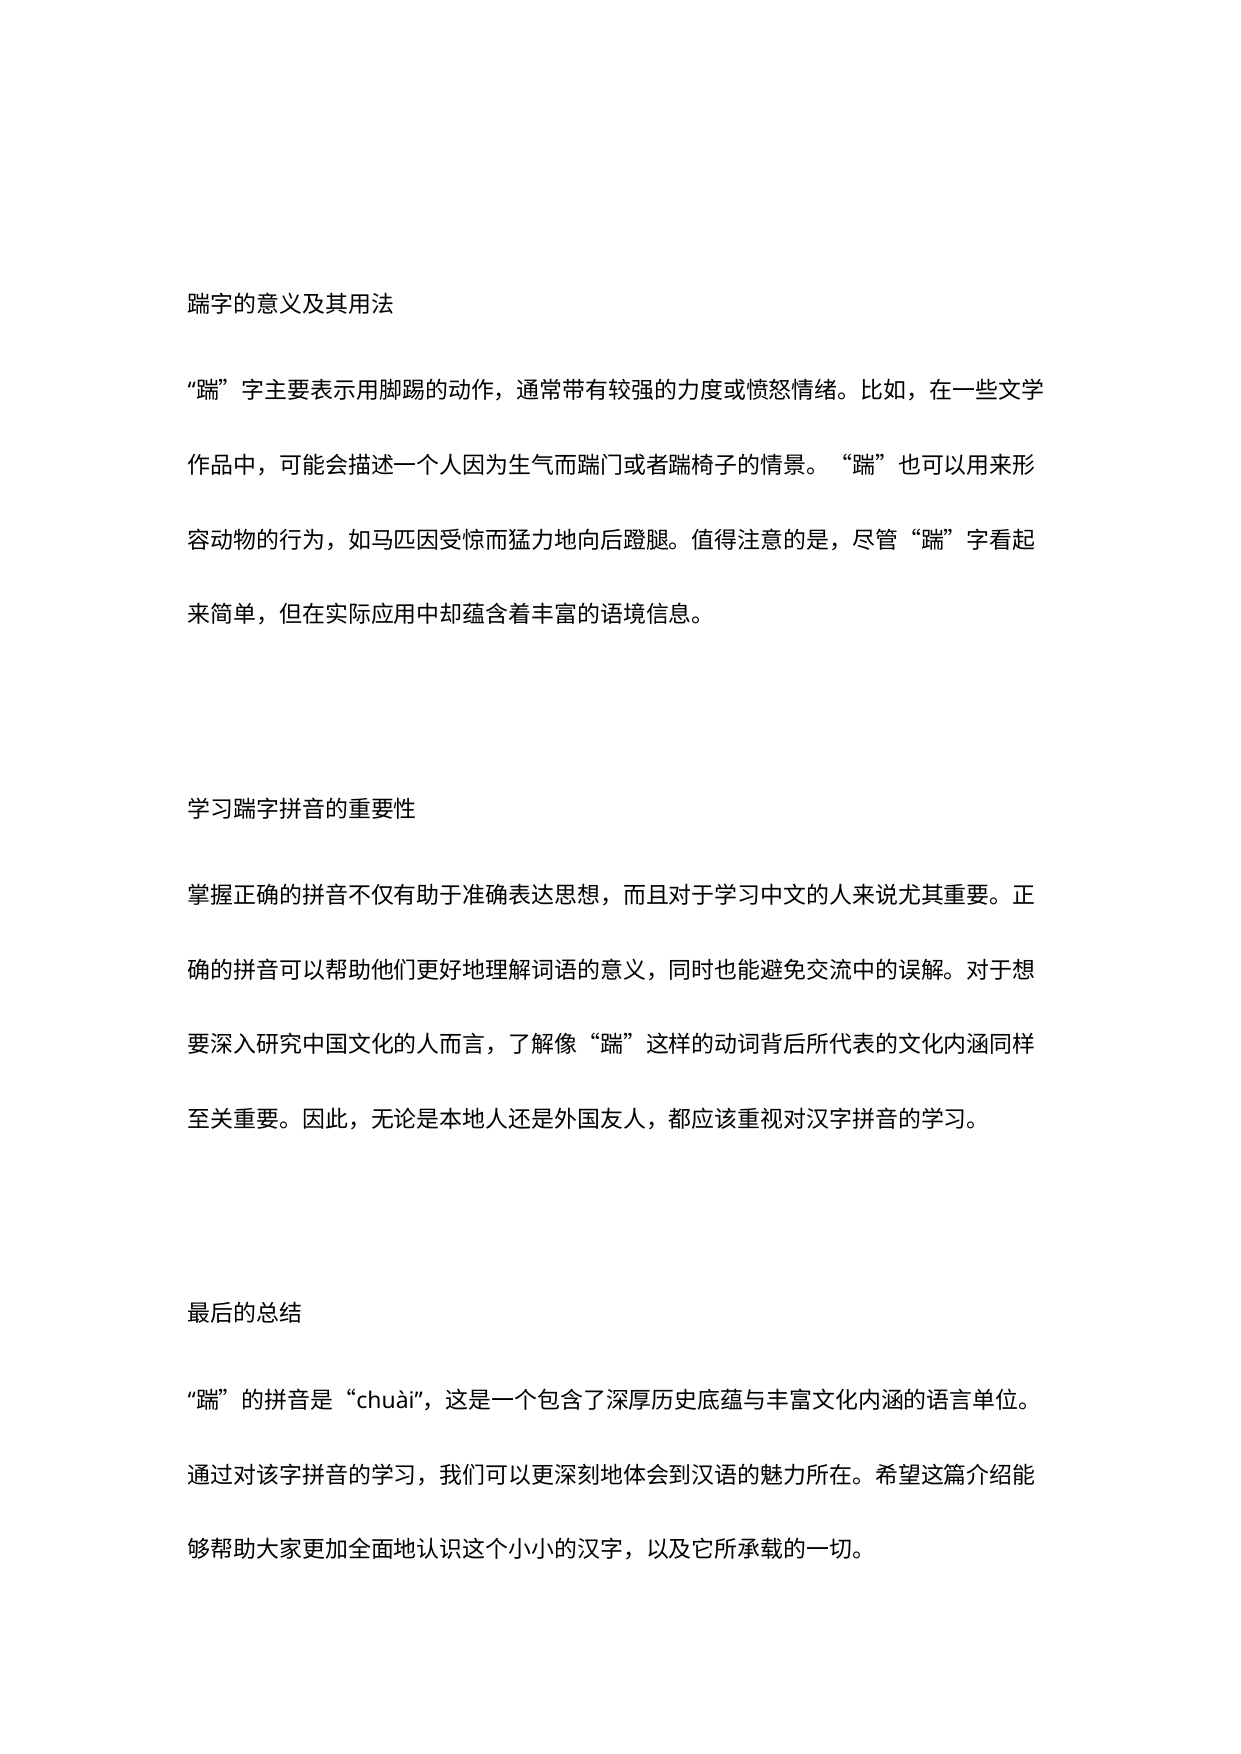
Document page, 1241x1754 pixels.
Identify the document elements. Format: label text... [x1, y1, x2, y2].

text 掌握正确的拼音不仅有助于准确表达思想，而且对于学习中文的人来说尤其重要。正确的拼音可以帮助他们更好地理解词语的意义，同时也能避免交流中的误解。对于想要深入研究中国文化的人而言，了解像“踹”这样的动词背后所代表的文化内涵同样至关重要。因此，无论是本地人还是外国友人，都应该重视对汉字拼音的学习。 [187, 861, 1053, 1150]
text “踹”的拼音是“chuài”，这是一个包含了深厚历史底蕴与丰富文化内涵的语言单位。通过对该字拼音的学习，我们可以更深刻地体会到汉语的魅力所在。希望这篇介绍能够帮助大家更加全面地认识这个小小的汉字，以及它所承载的一切。 [187, 1366, 1053, 1580]
text 踹字的意义及其用法 [187, 270, 1053, 335]
text “踹”字主要表示用脚踢的动作，通常带有较强的力度或愤怒情绪。比如，在一些文学作品中，可能会描述一个人因为生气而踹门或者踹椅子的情景。“踹”也可以用来形容动物的行为，如马匹因受惊而猛力地向后蹬腿。值得注意的是，尽管“踹”字看起来简单，但在实际应用中却蕴含着丰富的语境信息。 [187, 356, 1053, 645]
text 最后的总结 [187, 1279, 1053, 1344]
text 学习踹字拼音的重要性 [187, 774, 1053, 839]
